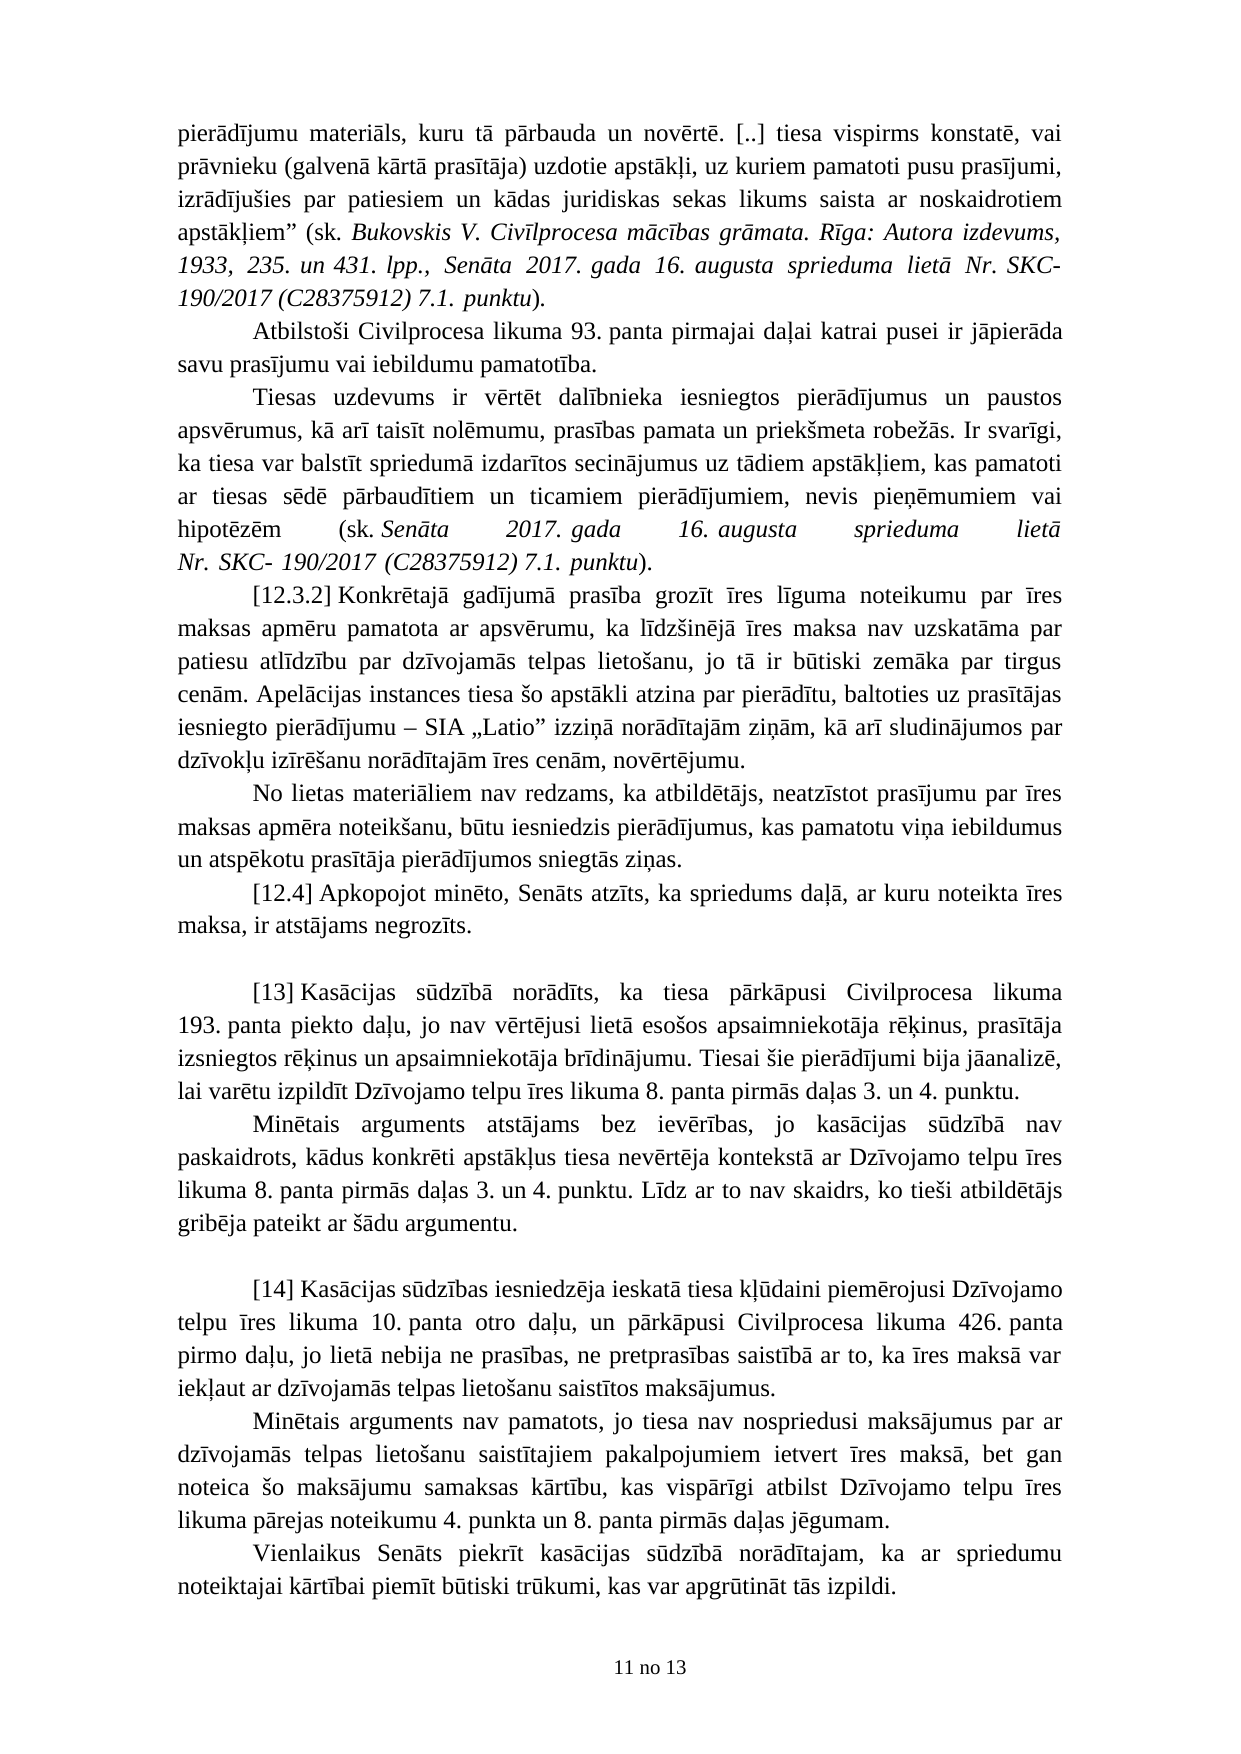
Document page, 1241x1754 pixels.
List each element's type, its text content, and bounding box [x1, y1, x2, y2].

text [14] Kasācijas sūdzības iesniedzēja ieskatā tiesa kļūdaini piemērojusi Dzīvojamo telpu īres likuma 10. panta otro daļu, un pārkāpusi Civilprocesa likuma 426. panta pirmo daļu, jo lietā nebija ne prasības, ne pretprasības saistībā ar to, ka īres maksā var iekļaut ar dzīvojamās telpas lietošanu saistītos maksājumus. [177, 1274, 1063, 1402]
text [13] Kasācijas sūdzībā norādīts, ka tiesa pārkāpusi Civilprocesa likuma 193. panta piekto daļu, jo nav vērtējusi lietā esošos apsaimniekotāja rēķinus, prasītāja izsniegtos rēķinus un apsaimniekotāja brīdinājumu. Tiesai šie pierādījumi bija jāanalizē, lai varētu izpildīt Dzīvojamo telpu īres likuma 8. panta pirmās daļas 3. un 4. punktu. [177, 977, 1063, 1104]
text Minētais arguments atstājams bez ievērības, jo kasācijas sūdzībā nav paskaidrots, kādus konkrēti apstākļus tiesa nevērtēja kontekstā ar Dzīvojamo telpu īres likuma 8. panta pirmās daļas 3. un 4. punktu. Līdz ar to nav skaidrs, ko tieši atbildētājs gribēja pateikt ar šādu argumentu. [177, 1109, 1063, 1237]
text No lietas materiāliem nav redzams, ka atbildētājs, neatzīstot prasījumu par īres maksas apmēra noteikšanu, būtu iesniedzis pierādījumus, kas pamatotu viņa iebildumus un atspēkotu prasītāja pierādījumos sniegtās ziņas. [177, 778, 1063, 873]
text Vienlaikus Senāts piekrīt kasācijas sūdzībā norādītajam, ka ar spriedumu noteiktajai kārtībai piemīt būtiski trūkumi, kas var apgrūtināt tās izpildi. [177, 1538, 1063, 1600]
text [12.3.2] Konkrētajā gadījumā prasība grozīt īres līguma noteikumu par īres maksas apmēru pamatota ar apsvērumu, ka līdzšinējā īres maksa nav uzskatāma par patiesu atlīdzību par dzīvojamās telpas lietošanu, jo tā ir būtiski zemāka par tirgus cenām. Apelācijas instances tiesa šo apstākli atzina par pierādītu, baltoties uz prasītājas iesniegto pierādījumu – SIA „Latio” izziņā norādītajām ziņām, kā arī sludinājumos par dzīvokļu izīrēšanu norādītajām īres cenām, novērtējumu. [177, 580, 1063, 774]
text Tiesas uzdevums ir vērtēt dalībnieka iesniegtos pierādījumus un paustos apsvērumus, kā arī taisīt nolēmumu, prasības pamata un priekšmeta robežās. Ir svarīgi, ka tiesa var balstīt spriedumā izdarītos secinājumus uz tādiem apstākļiem, kas pamatoti ar tiesas sēdē pārbaudītiem un ticamiem pierādījumiem, nevis pieņēmumiem vai hipotēzēm (sk. Senāta 2017. gada 16. augusta sprieduma lietā Nr. SKC- 190/2017 (C28375912) 7.1. punktu). [177, 382, 1063, 576]
text Minētais arguments nav pamatots, jo tiesa nav nospriedusi maksājumus par ar dzīvojamās telpas lietošanu saistītajiem pakalpojumiem ietvert īres maksā, bet gan noteica šo maksājumu samaksas kārtību, kas vispārīgi atbilst Dzīvojamo telpu īres likuma pārejas noteikumu 4. punkta un 8. panta pirmās daļas jēgumam. [177, 1406, 1063, 1534]
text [177, 118, 1063, 312]
text Atbilstoši Civilprocesa likuma 93. panta pirmajai daļai katrai pusei ir jāpierāda savu prasījumu vai iebildumu pamatotība. [177, 316, 1063, 378]
text [12.4] Apkopojot minēto, Senāts atzīts, ka spriedums daļā, ar kuru noteikta īres maksa, ir atstājams negrozīts. [177, 878, 1063, 939]
